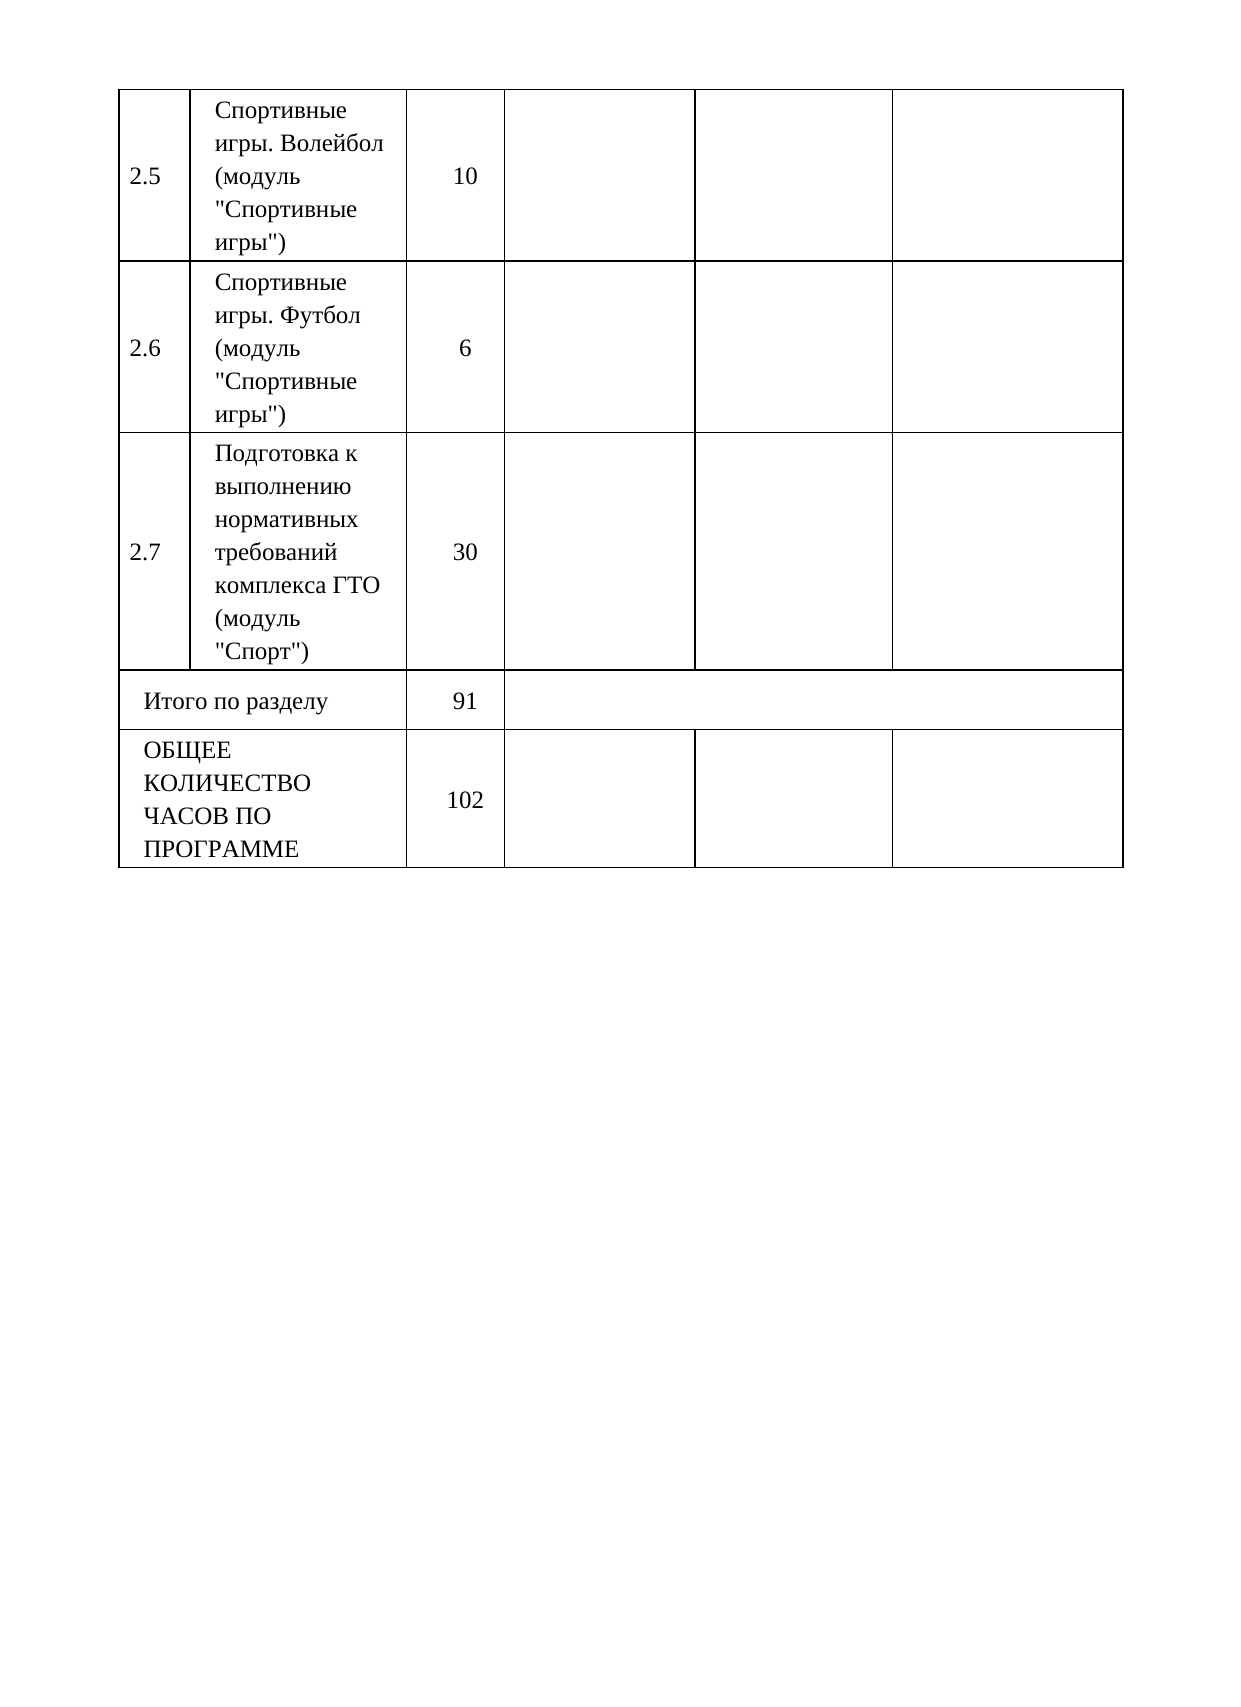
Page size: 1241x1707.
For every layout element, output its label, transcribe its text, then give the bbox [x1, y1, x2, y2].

table_cell 2.7 [120, 433, 189, 669]
table_cell Подготовка к выполнению нормативных требований комплекса ГТО (модуль "Спорт") [191, 433, 406, 669]
table_cell 10 [407, 90, 504, 260]
table_cell [696, 262, 892, 431]
table_cell 2.6 [120, 262, 189, 431]
table_cell [505, 730, 694, 867]
table_cell [893, 262, 1122, 431]
table_cell ОБЩЕЕ КОЛИЧЕСТВО ЧАСОВ ПО ПРОГРАММЕ [120, 730, 406, 867]
table_cell [505, 433, 694, 669]
table_cell [505, 671, 1122, 728]
table_cell [696, 730, 892, 867]
table_cell [893, 433, 1122, 669]
table_cell 2.5 [120, 90, 189, 260]
table_cell Спортивные игры. Футбол (модуль "Спортивные игры") [191, 262, 406, 431]
table_cell [505, 262, 694, 431]
table_cell Итого по разделу [120, 671, 406, 728]
table_cell [893, 730, 1122, 867]
table_cell [893, 90, 1122, 260]
table_cell 91 [407, 671, 504, 728]
table_cell 6 [407, 262, 504, 431]
table_cell Спортивные игры. Волейбол (модуль "Спортивные игры") [191, 90, 406, 260]
table_cell [696, 433, 892, 669]
table_cell 30 [407, 433, 504, 669]
table_cell 102 [407, 730, 504, 867]
table_cell [505, 90, 694, 260]
table_cell [696, 90, 892, 260]
